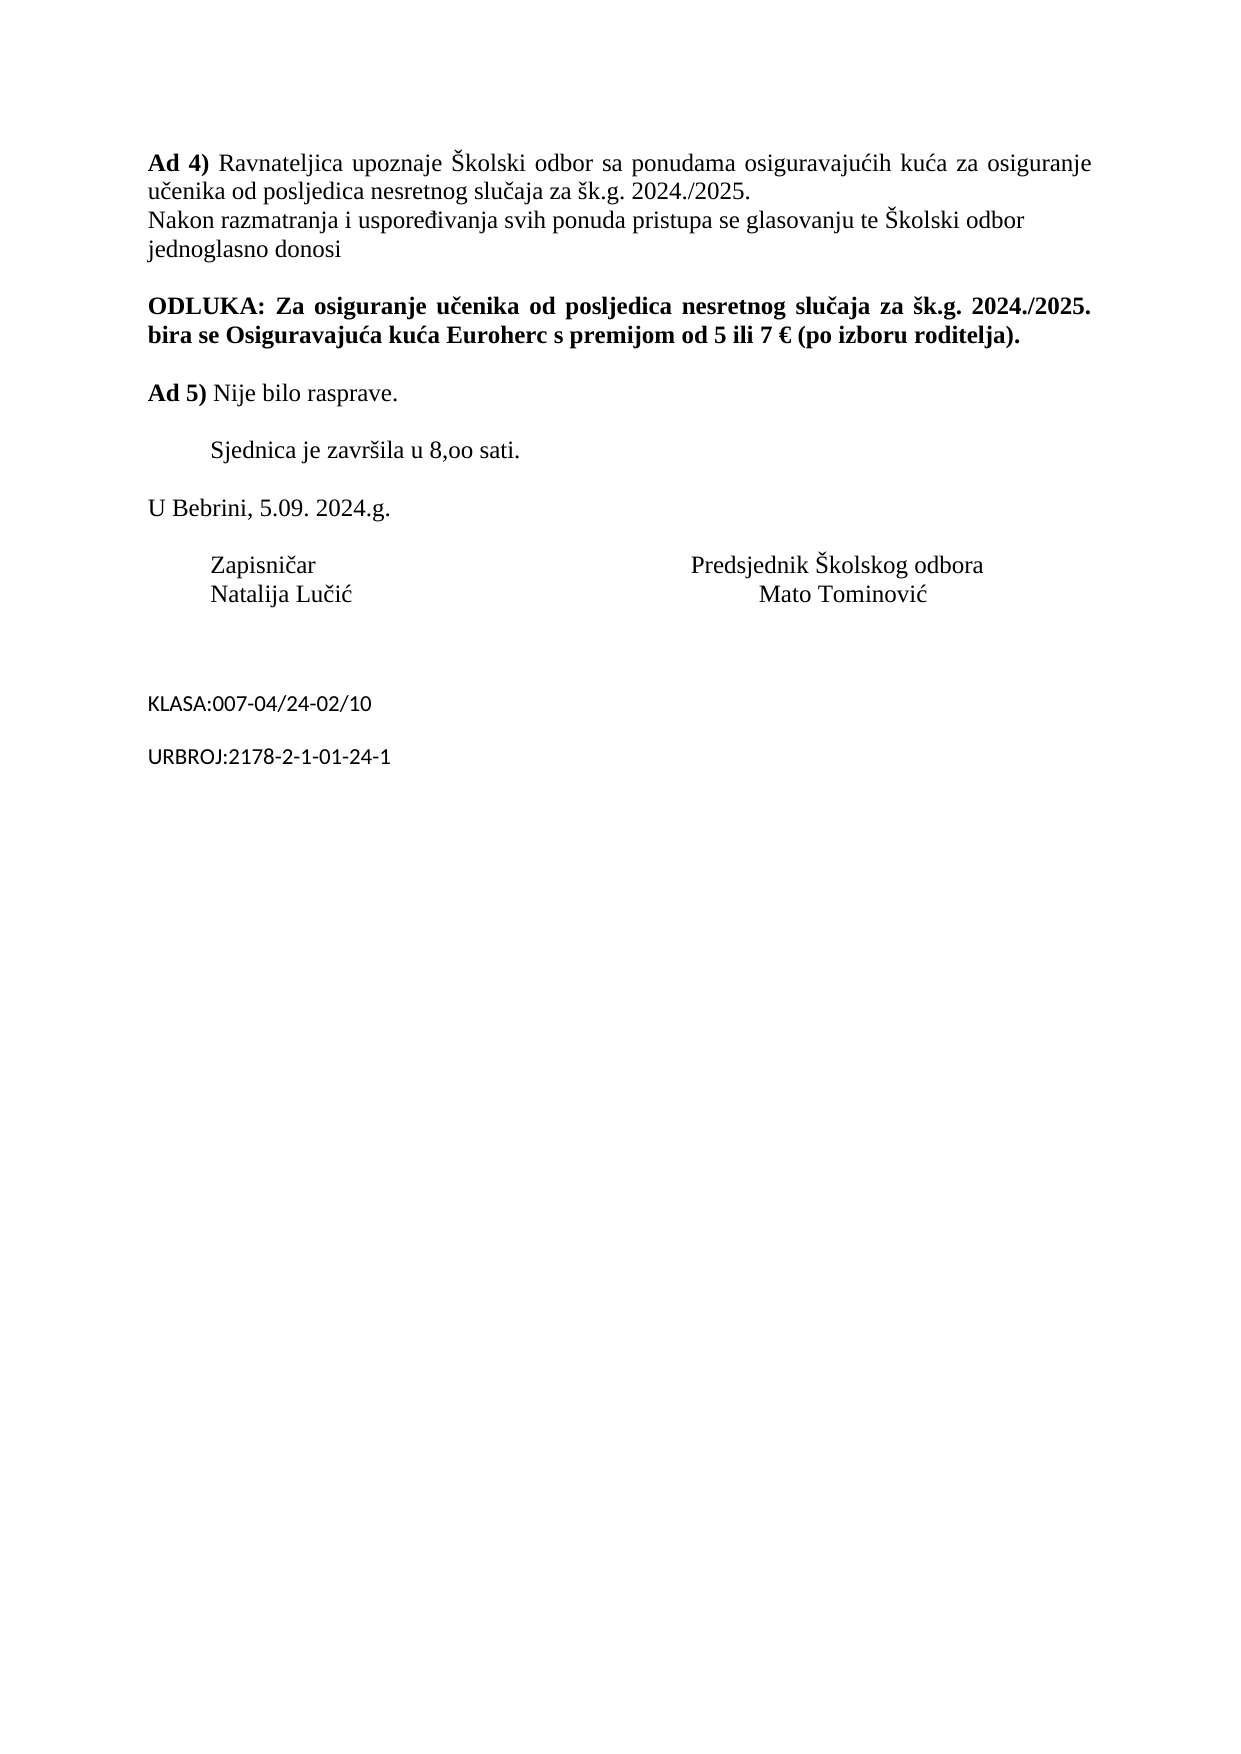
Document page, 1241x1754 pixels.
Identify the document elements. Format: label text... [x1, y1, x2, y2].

text Sjednica je završila u 8,oo sati. [148, 435, 1093, 464]
text U Bebrini, 5.09. 2024.g. [148, 493, 1093, 521]
text URBROJ:2178-2-1-01-24-1 [148, 742, 1093, 770]
text Ad 4) Ravnateljica upoznaje Školski odbor sa ponudama osiguravajućih kuća za osiguranje učenika od posljedica nesretnog slučaja za šk.g. 2024./2025. [148, 148, 1093, 205]
text ODLUKA: Za osiguranje učenika od posljedica nesretnog slučaja za šk.g. 2024./2025. bira se Osiguravajuća kuća Euroherc s premijom od 5 ili 7 € (po izboru roditelja). [148, 291, 1093, 349]
text Natalija Lučić Mato Tominović [148, 579, 1093, 608]
text Nakon razmatranja i uspoređivanja svih ponuda pristupa se glasovanju te Školski odbor jednoglasno donosi [148, 205, 1093, 263]
text Zapisničar Predsjednik Školskog odbora [148, 550, 1093, 579]
text Ad 5) Nije bilo rasprave. [148, 378, 1093, 406]
text KLASA:007-04/24-02/10 [148, 689, 1093, 717]
